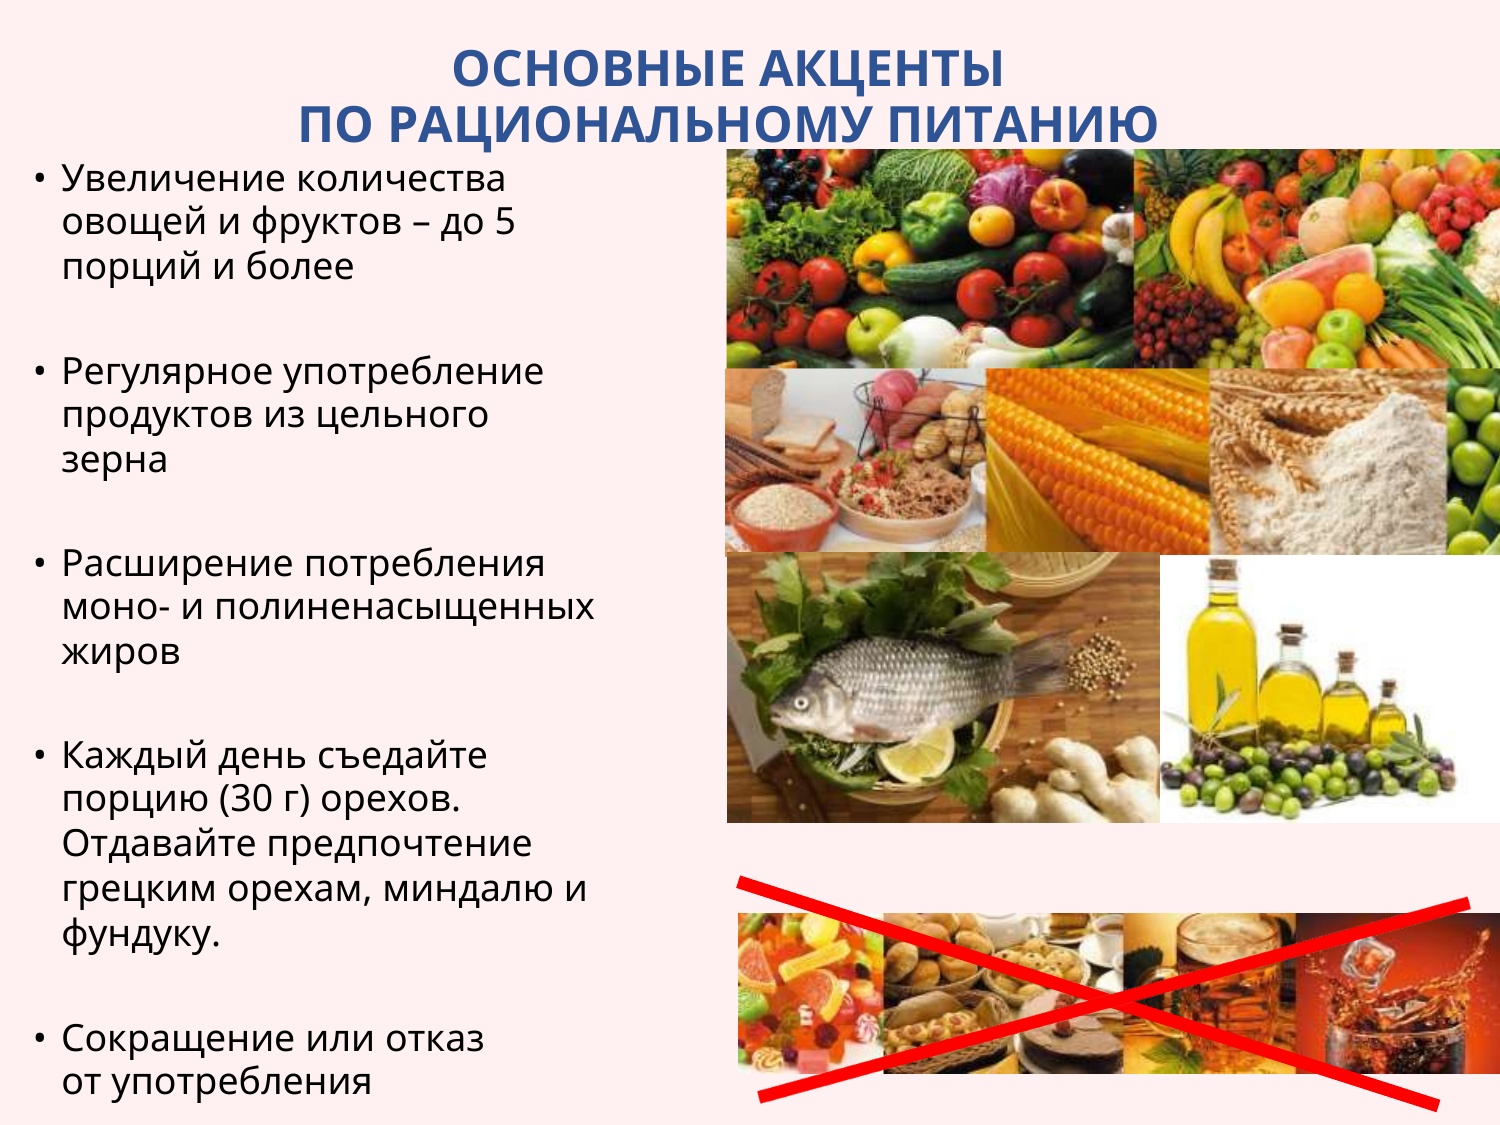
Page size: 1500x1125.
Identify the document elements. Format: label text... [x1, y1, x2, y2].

text ПО РАЦИОНАЛЬНОМУ ПИТАНИЮ [0, 98, 1457, 153]
text ОСНОВНЫЕ АКЦЕНТЫ [0, 41, 1457, 98]
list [33, 1016, 504, 1106]
list Регулярное употребление продуктов из цельного зерна [33, 348, 569, 483]
list Расширение потребления моно- и полиненасыщенных жиров [33, 541, 650, 676]
picture [725, 149, 1500, 1125]
list Увеличение количества овощей и фруктов – до 5 порций и более [33, 156, 649, 291]
list Каждый день съедайте порцию (30 г) орехов. Отдавайте предпочтение грецким орехам, миндалю и фундуку. [33, 733, 605, 958]
